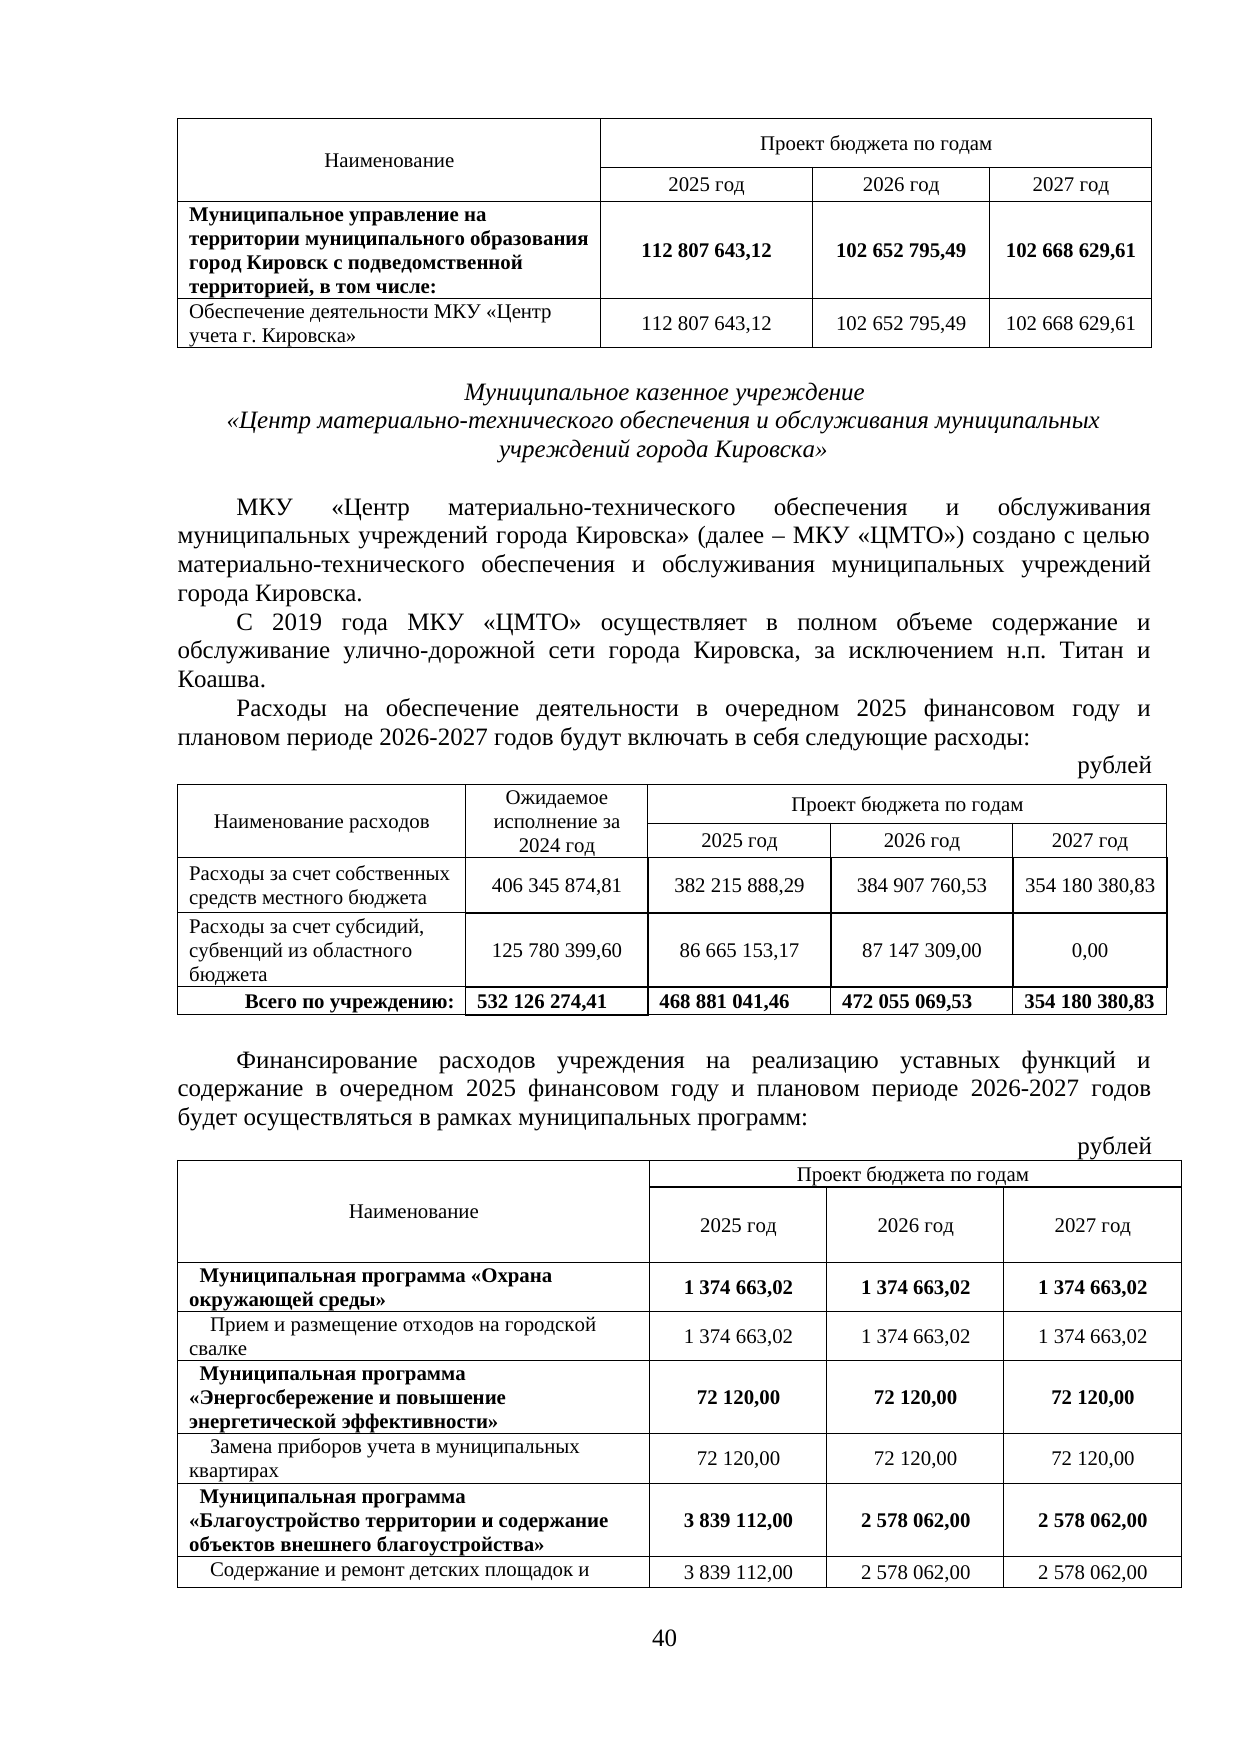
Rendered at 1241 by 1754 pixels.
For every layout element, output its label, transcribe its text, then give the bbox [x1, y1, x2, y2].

table_cell 112 807 643,12 [601, 299, 812, 347]
table_cell 3 839 112,00 [650, 1557, 826, 1587]
table_cell 2025 год [601, 168, 812, 201]
table_cell 87 147 309,00 [832, 914, 1012, 986]
table_cell 406 345 874,81 [466, 858, 647, 912]
table_header Проект бюджета по годам [650, 1161, 1181, 1186]
table_cell 472 055 069,53 [831, 988, 1012, 1014]
table_cell 2 578 062,00 [827, 1484, 1003, 1556]
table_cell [178, 1557, 649, 1587]
table_header Проект бюджета по годам [648, 785, 1166, 822]
table_cell 1 374 663,02 [650, 1312, 826, 1360]
table_cell 102 652 795,49 [813, 202, 989, 298]
list МКУ «Центр материально-технического обеспечения и обслуживания муниципальных учреждений города Кировска» (далее – МКУ «ЦМТО») создано с целью материально-технического обеспечения и обслуживания муниципальных учреждений города Кировска. [177, 492, 1152, 607]
table_cell 468 881 041,46 [649, 988, 830, 1014]
table_cell Муниципальная программа «Энергосбережение и повышение энергетической эффективности» [178, 1361, 649, 1433]
table_cell 2 578 062,00 [1004, 1557, 1181, 1587]
table_cell 72 120,00 [650, 1361, 826, 1433]
table_header Наименование [178, 1161, 649, 1262]
table_header Наименование [178, 119, 600, 201]
table_cell 2025 год [650, 1188, 826, 1262]
table_cell 0,00 [1014, 914, 1166, 986]
table_cell 72 120,00 [827, 1434, 1003, 1482]
text рублей [177, 1131, 1152, 1160]
table_cell Расходы за счет субсидий, субвенций из областного бюджета [178, 913, 465, 986]
table_header Проект бюджета по годам [601, 119, 1151, 167]
table_header Наименование расходов [178, 785, 465, 857]
table_cell Муниципальная программа «Охрана окружающей среды» [178, 1263, 649, 1311]
text С 2019 года МКУ «ЦМТО» осуществляет в полном объеме содержание и обслуживание улично-дорожной сети города Кировска, за исключением н.п. Титан и Коашва. [177, 607, 1152, 693]
text Финансирование расходов учреждения на реализацию уставных функций и содержание в очередном 2025 финансовом году и плановом периоде 2026-2027 годов будет осуществляться в рамках муниципальных программ: [177, 1045, 1152, 1131]
table_cell Муниципальное управление на территории муниципального образования город Кировск с подведомственной территорией, в том числе: [178, 202, 600, 298]
table_cell 354 180 380,83 [1014, 858, 1166, 912]
table_cell Прием и размещение отходов на городской свалке [178, 1312, 649, 1360]
table_header Ожидаемое исполнение за 2024 год [466, 785, 647, 857]
table_cell 3 839 112,00 [650, 1484, 826, 1556]
table_cell 102 652 795,49 [813, 299, 989, 347]
table_cell 2027 год [1013, 824, 1166, 857]
table_cell 2026 год [831, 824, 1012, 857]
table_cell 72 120,00 [1004, 1434, 1181, 1482]
table_cell Обеспечение деятельности МКУ «Центр учета г. Кировска» [178, 299, 600, 347]
table_cell 72 120,00 [827, 1361, 1003, 1433]
table_cell 102 668 629,61 [990, 299, 1151, 347]
list «Центр материально-технического обеспечения и обслуживания муниципальных учреждений города Кировска» [177, 406, 1152, 463]
table_cell 72 120,00 [1004, 1361, 1181, 1433]
table_cell 2026 год [827, 1188, 1003, 1262]
table_cell 2 578 062,00 [827, 1557, 1003, 1587]
table_cell 112 807 643,12 [601, 202, 812, 298]
table_cell 354 180 380,83 [1013, 988, 1166, 1014]
table_cell 2026 год [813, 168, 989, 201]
table_cell 2027 год [1004, 1188, 1181, 1262]
table_cell 102 668 629,61 [990, 202, 1151, 298]
table_cell 382 215 888,29 [649, 858, 830, 912]
table_cell Муниципальная программа «Благоустройство территории и содержание объектов внешнего благоустройства» [178, 1484, 649, 1556]
table_cell 1 374 663,02 [827, 1312, 1003, 1360]
table_cell Замена приборов учета в муниципальных квартирах [178, 1434, 649, 1482]
table_cell 125 780 399,60 [466, 914, 647, 986]
table_cell 86 665 153,17 [649, 914, 830, 986]
table_cell 1 374 663,02 [827, 1263, 1003, 1311]
table_cell Всего по учреждению: [178, 987, 465, 1014]
table_cell 1 374 663,02 [650, 1263, 826, 1311]
table_cell 532 126 274,41 [466, 988, 647, 1014]
list Муниципальное казенное учреждение [177, 377, 1152, 406]
table_cell 2 578 062,00 [1004, 1484, 1181, 1556]
table_cell 384 907 760,53 [832, 858, 1012, 912]
table_cell 2027 год [990, 168, 1151, 201]
table_cell 72 120,00 [650, 1434, 826, 1482]
table_cell 1 374 663,02 [1004, 1263, 1181, 1311]
table_cell 1 374 663,02 [1004, 1312, 1181, 1360]
list рублей [177, 751, 1152, 779]
list Расходы на обеспечение деятельности в очередном 2025 финансовом году и плановом периоде 2026-2027 годов будут включать в себя следующие расходы: [177, 693, 1152, 751]
table_cell Расходы за счет собственных средств местного бюджета [178, 858, 465, 912]
table_cell 2025 год [648, 824, 830, 857]
